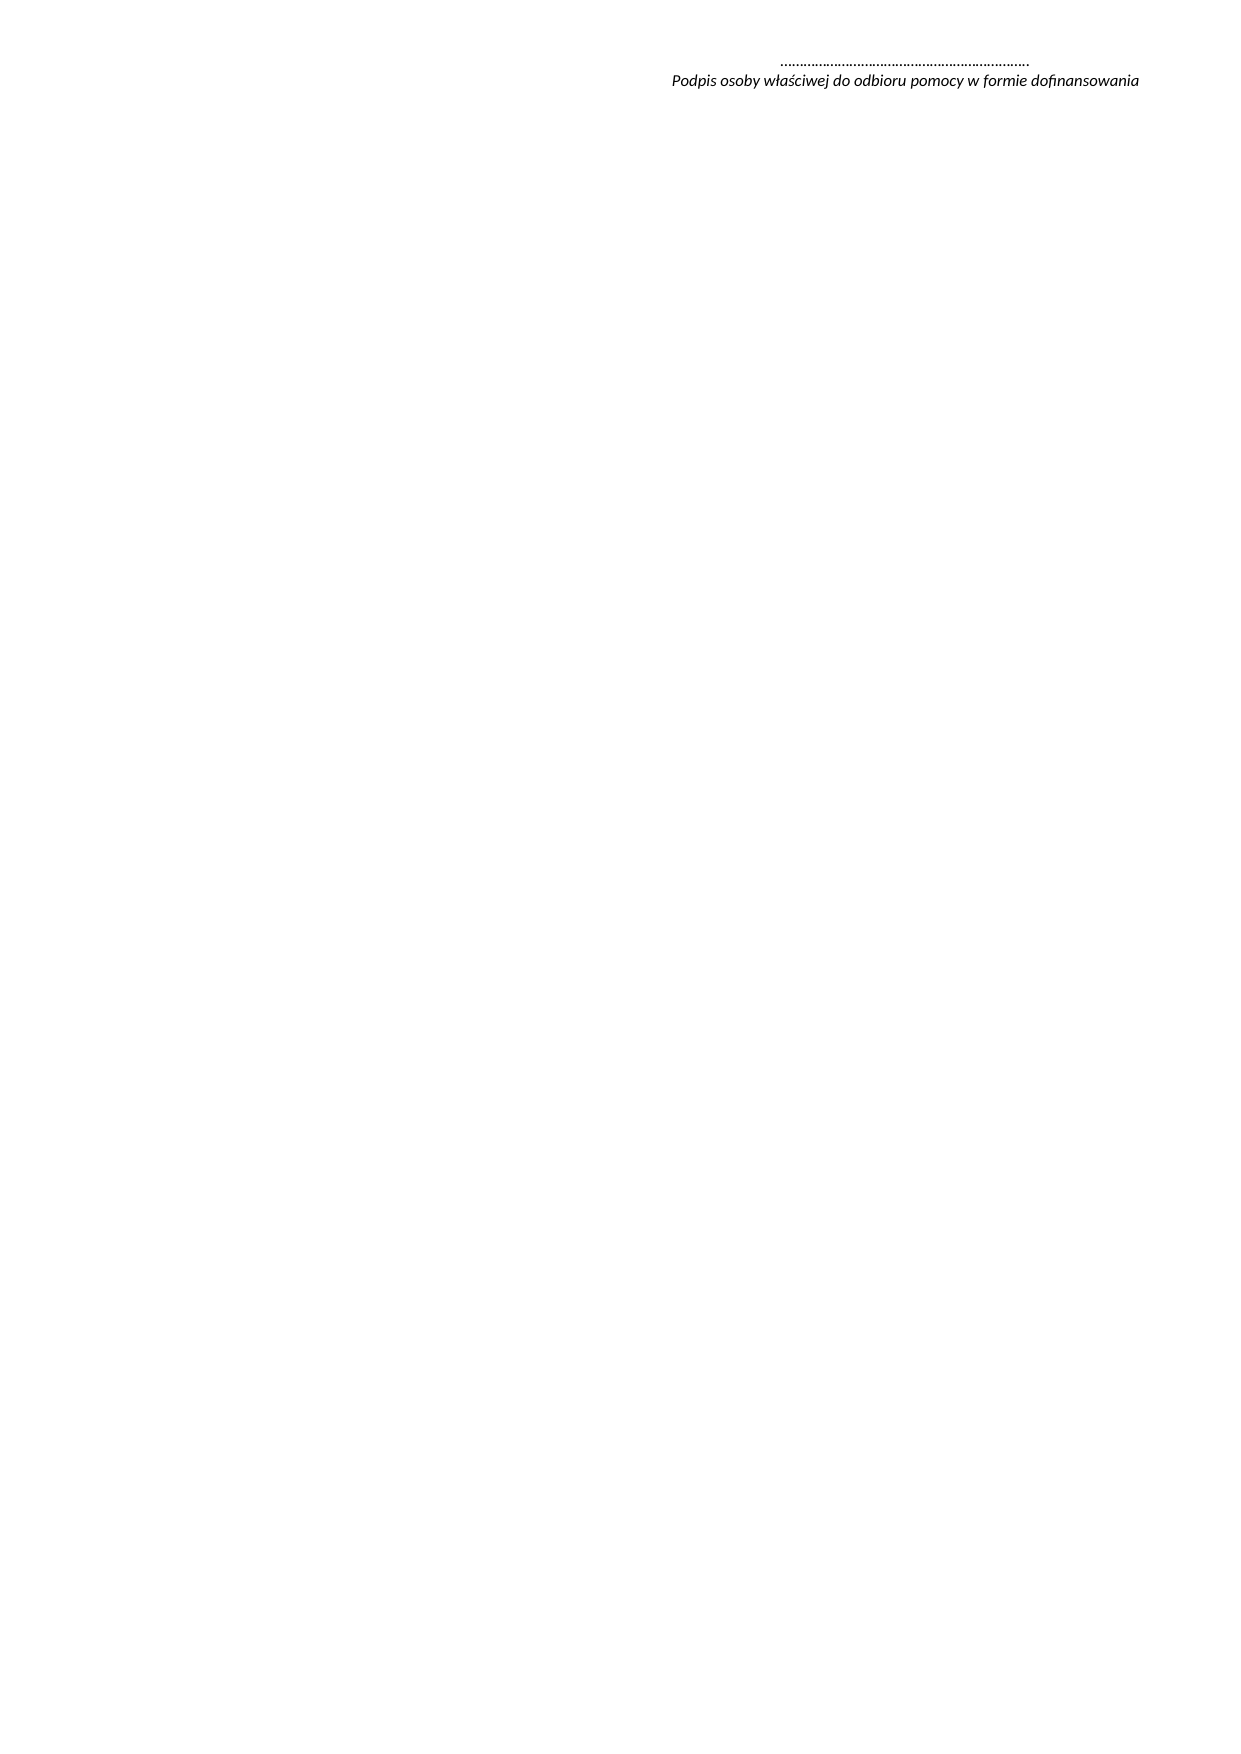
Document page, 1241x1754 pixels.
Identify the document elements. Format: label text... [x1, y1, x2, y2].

text Podpis osoby właściwej do odbioru pomocy w formie dofinansowania [59, 70, 1181, 91]
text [59, 50, 1181, 70]
